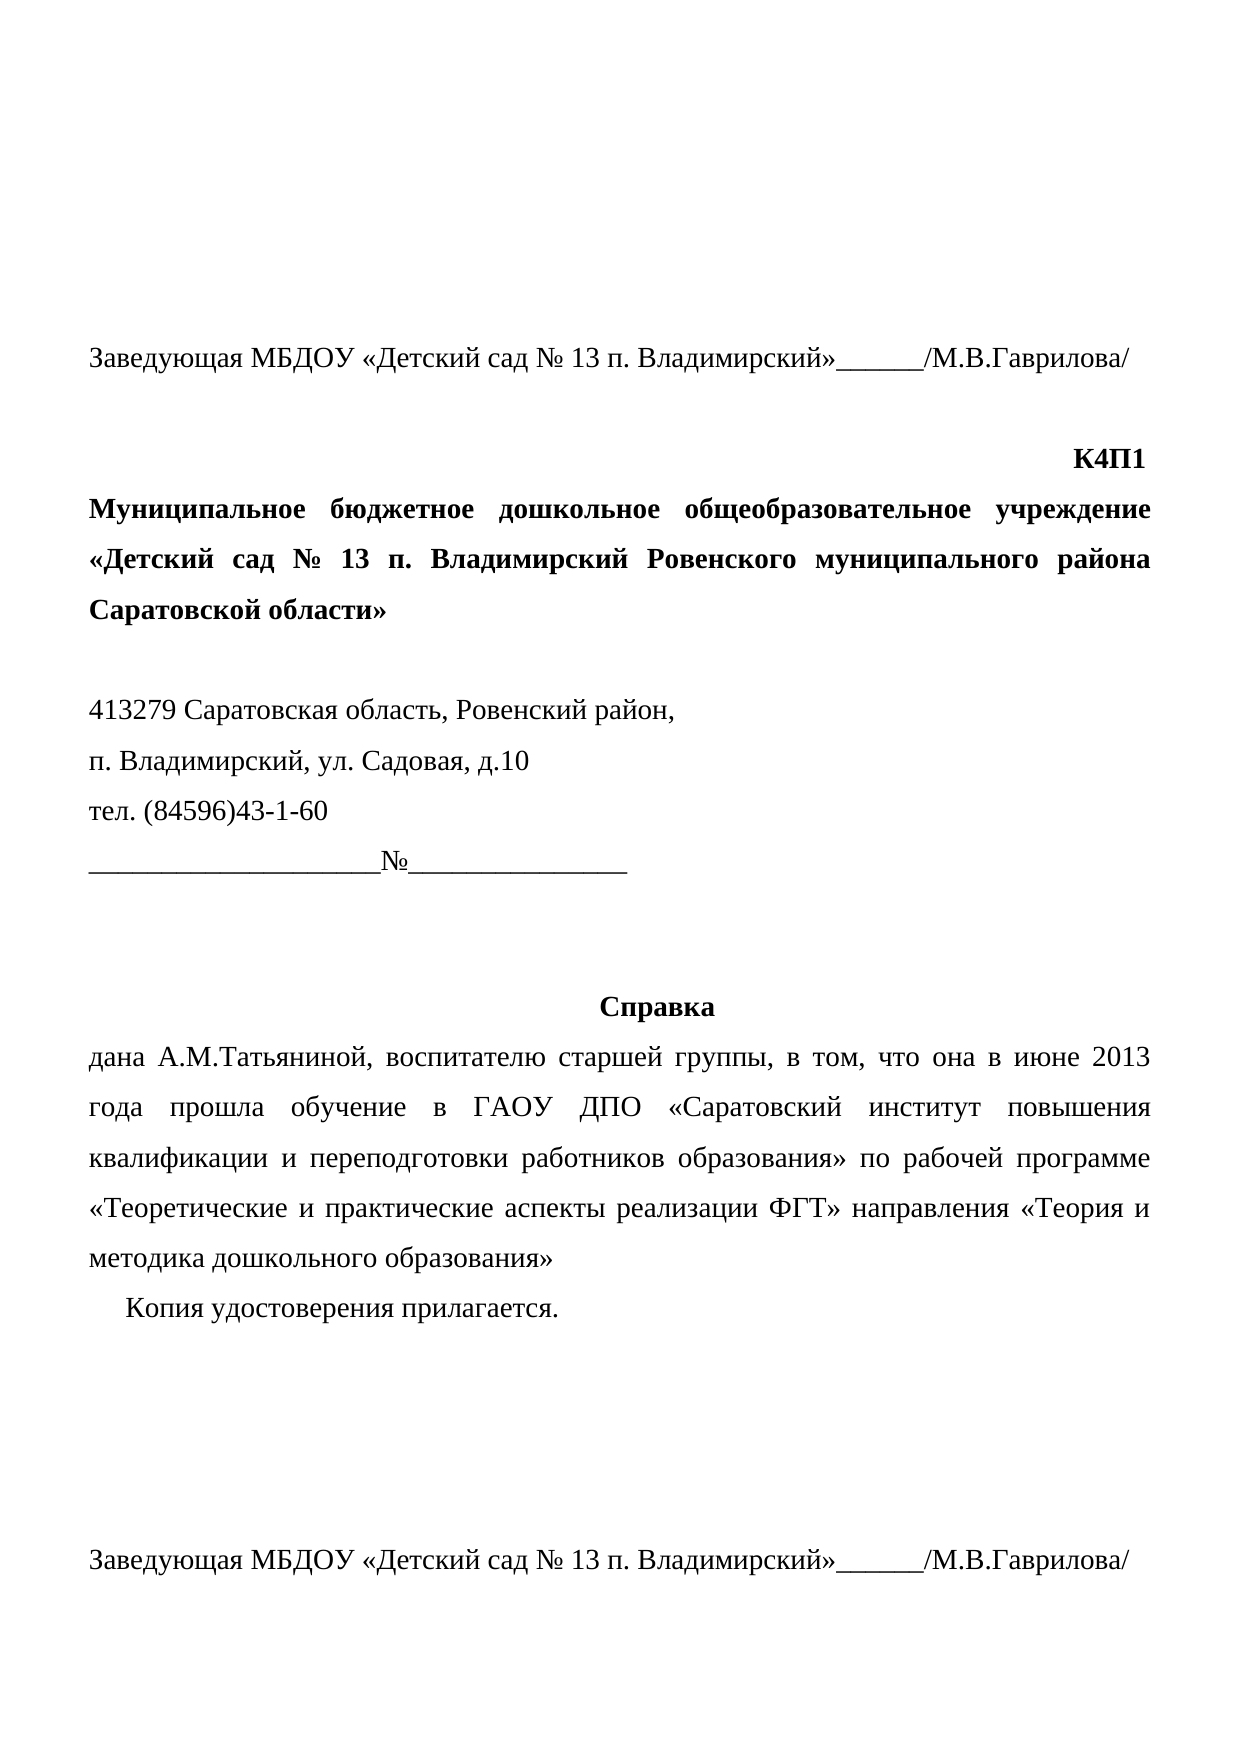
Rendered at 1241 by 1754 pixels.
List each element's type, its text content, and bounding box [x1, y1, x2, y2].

text Заведующая МБДОУ «Детский сад № 13 п. Владимирский»______/М.В.Гаврилова/ [89, 1542, 1152, 1576]
text дана А.М.Татьяниной, воспитателю старшей группы, в том, что она в июне 2013 года прошла обучение в ГАОУ ДПО «Саратовский институт повышения квалификации и переподготовки работников образования» по рабочей программе «Теоретические и практические аспекты реализации ФГТ» направления «Теория и методика дошкольного образования» [89, 1039, 1152, 1274]
text п. Владимирский, ул. Садовая, д.10 [89, 743, 1152, 776]
text Заведующая МБДОУ «Детский сад № 13 п. Владимирский»______/М.В.Гаврилова/ [89, 340, 1152, 374]
text Справка [89, 989, 1152, 1022]
text К4П1 [89, 441, 1152, 474]
text 413279 Саратовская область, Ровенский район, [89, 692, 1152, 726]
text Копия удостоверения прилагается. [89, 1291, 1152, 1324]
text тел. (84596)43-1-60 [89, 793, 1152, 827]
text ____________________№_______________ [89, 843, 1152, 877]
text Муниципальное бюджетное дошкольное общеобразовательное учреждение «Детский сад № 13 п. Владимирский Ровенского муниципального района Саратовской области» [89, 491, 1152, 625]
